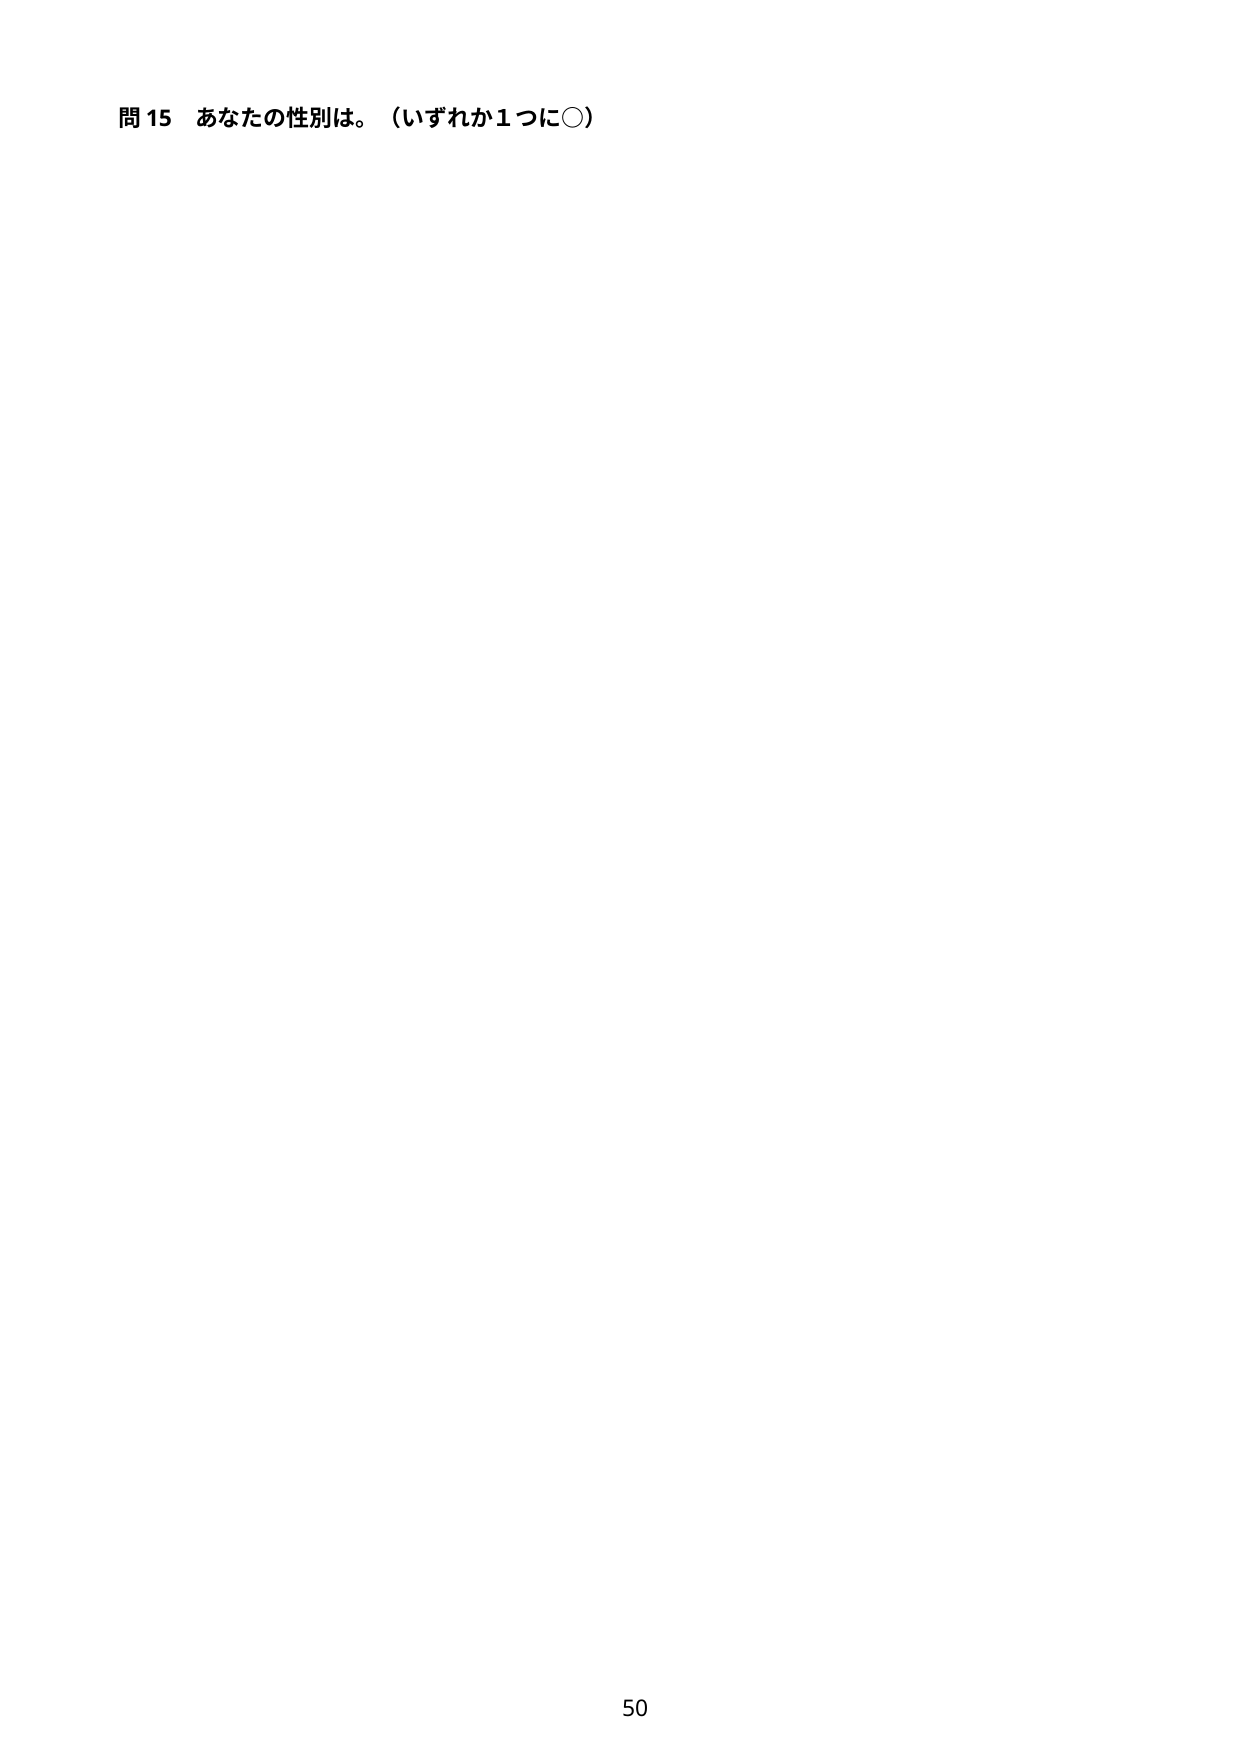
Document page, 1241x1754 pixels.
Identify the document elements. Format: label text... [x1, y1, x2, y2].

text 問15 あなたの性別は。（いずれか１つに○） [118, 99, 1152, 133]
